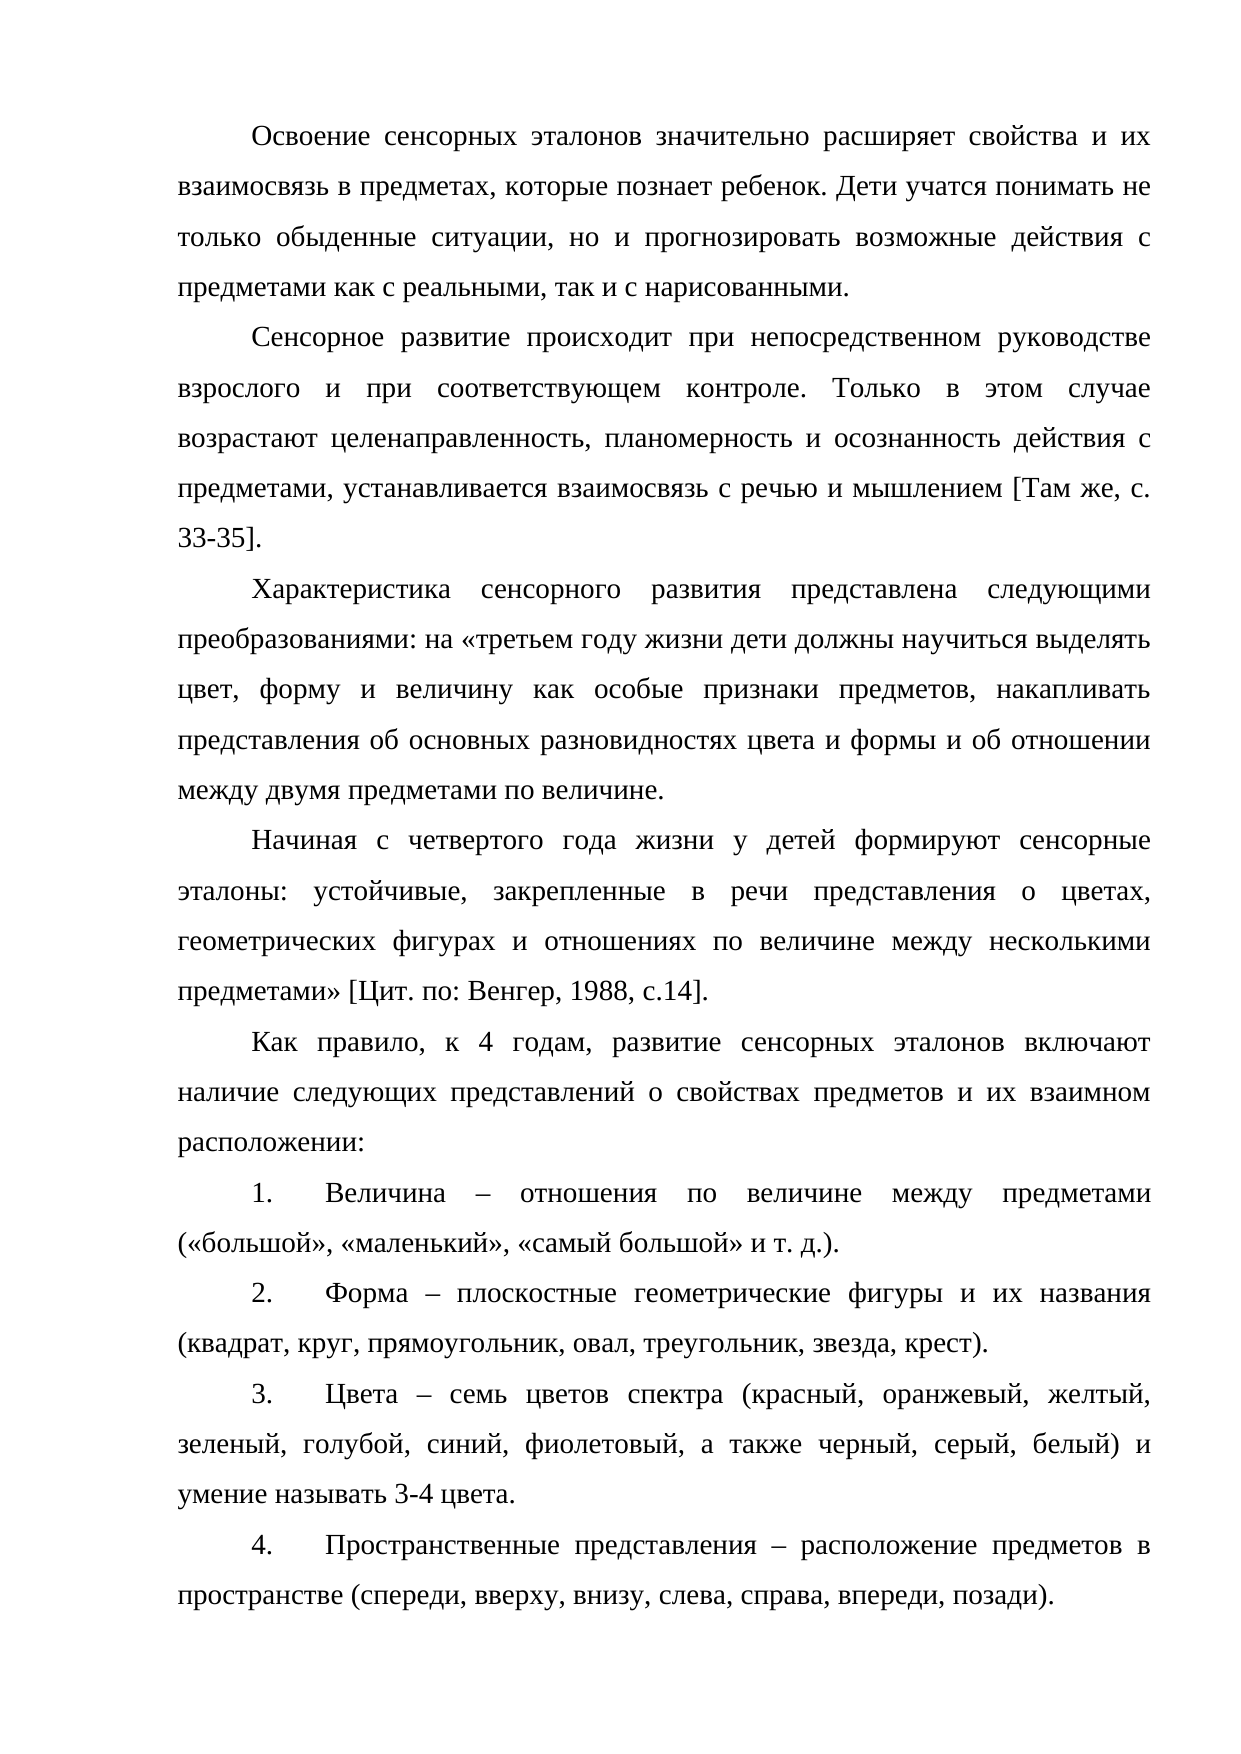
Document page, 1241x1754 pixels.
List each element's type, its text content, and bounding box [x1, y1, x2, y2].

text Освоение сенсорных эталонов значительно расширяет свойства и их взаимосвязь в предметах, которые познает ребенок. Дети учатся понимать не только обыденные ситуации, но и прогнозировать возможные действия с предметами как с реальными, так и с нарисованными. [177, 118, 1152, 303]
list Форма – плоскостные геометрические фигуры и их названия (квадрат, круг, прямоугольник, овал, треугольник, звезда, крест). [177, 1275, 1152, 1359]
text Как правило, к 4 годам, развитие сенсорных эталонов включают наличие следующих представлений о свойствах предметов и их взаимном расположении: [177, 1024, 1152, 1158]
list Цвета – семь цветов спектра (красный, оранжевый, желтый, зеленый, голубой, синий, фиолетовый, а также черный, серый, белый) и умение называть 3-4 цвета. [177, 1376, 1152, 1510]
list Пространственные представления – расположение предметов в пространстве (спереди, вверху, внизу, слева, справа, впереди, позади). [177, 1527, 1152, 1611]
text Характеристика сенсорного развития представлена следующими преобразованиями: на «третьем году жизни дети должны научиться выделять цвет, форму и величину как особые признаки предметов, накапливать представления об основных разновидностях цвета и формы и об отношении между двумя предметами по величине. [177, 571, 1152, 806]
text Начиная с четвертого года жизни у детей формируют сенсорные эталоны: устойчивые, закрепленные в речи представления о цветах, геометрических фигурах и отношениях по величине между несколькими предметами» [Цит. по: Венгер, 1988, с.14]. [177, 822, 1152, 1007]
text Сенсорное развитие происходит при непосредственном руководстве взрослого и при соответствующем контроле. Только в этом случае возрастают целенаправленность, планомерность и осознанность действия с предметами, устанавливается взаимосвязь с речью и мышлением [Там же, с. 33-35]. [177, 319, 1152, 554]
list Величина – отношения по величине между предметами («большой», «маленький», «самый большой» и т. д.). [177, 1175, 1152, 1258]
